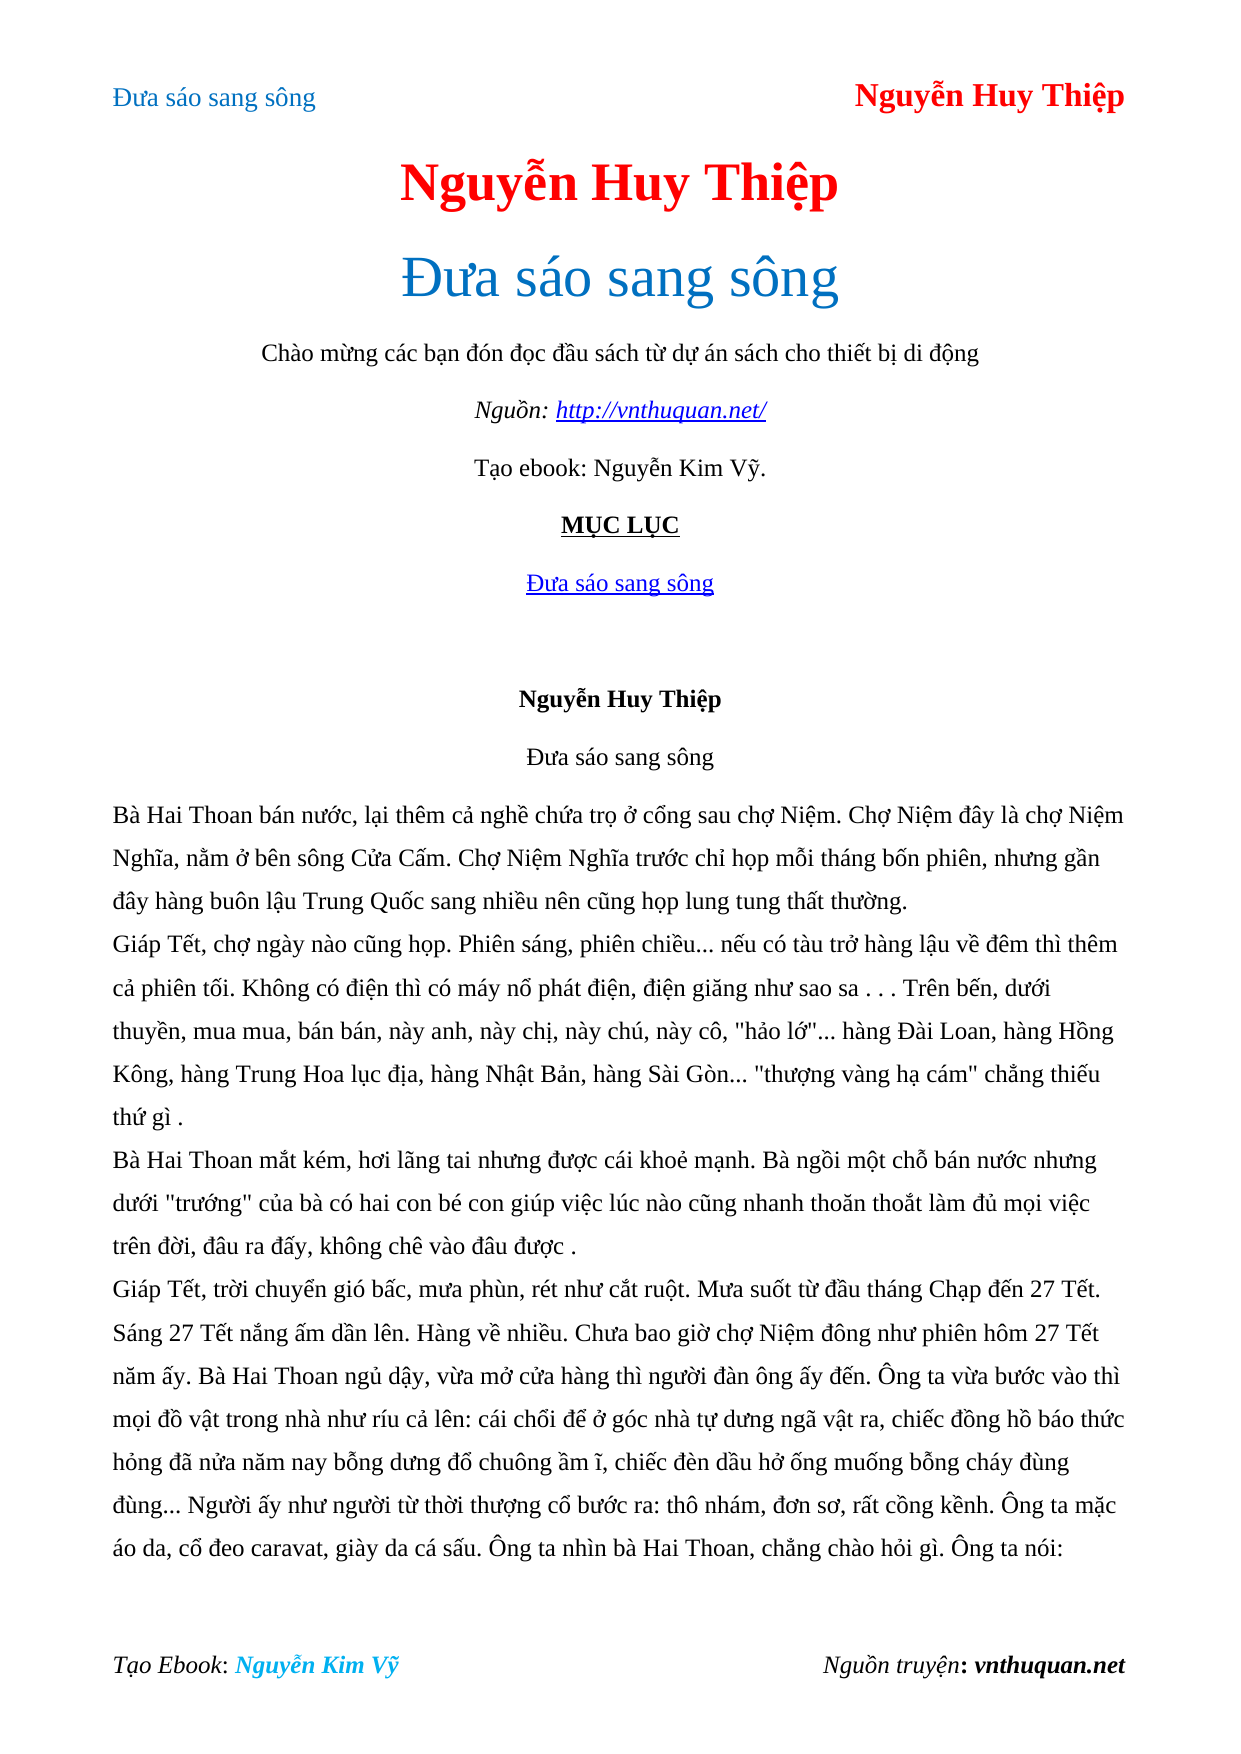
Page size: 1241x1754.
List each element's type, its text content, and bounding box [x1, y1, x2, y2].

text Đưa sáo sang sông [112, 241, 1128, 308]
text Nguyễn Huy Thiệp [112, 684, 1128, 713]
text Nguyễn Huy Thiệp [112, 150, 1128, 212]
text Chào mừng các bạn đón đọc đầu sách từ dự án sách cho thiết bị di động Nguồn: http://vnthuquan.net/ Tạo ebook: Nguyễn Kim Vỹ. [112, 338, 1128, 481]
text Đưa sáo sang sông [112, 742, 1128, 771]
text MỤC LỤC [112, 511, 1128, 539]
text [112, 800, 1128, 1562]
text Đưa sáo sang sông [112, 568, 1128, 597]
